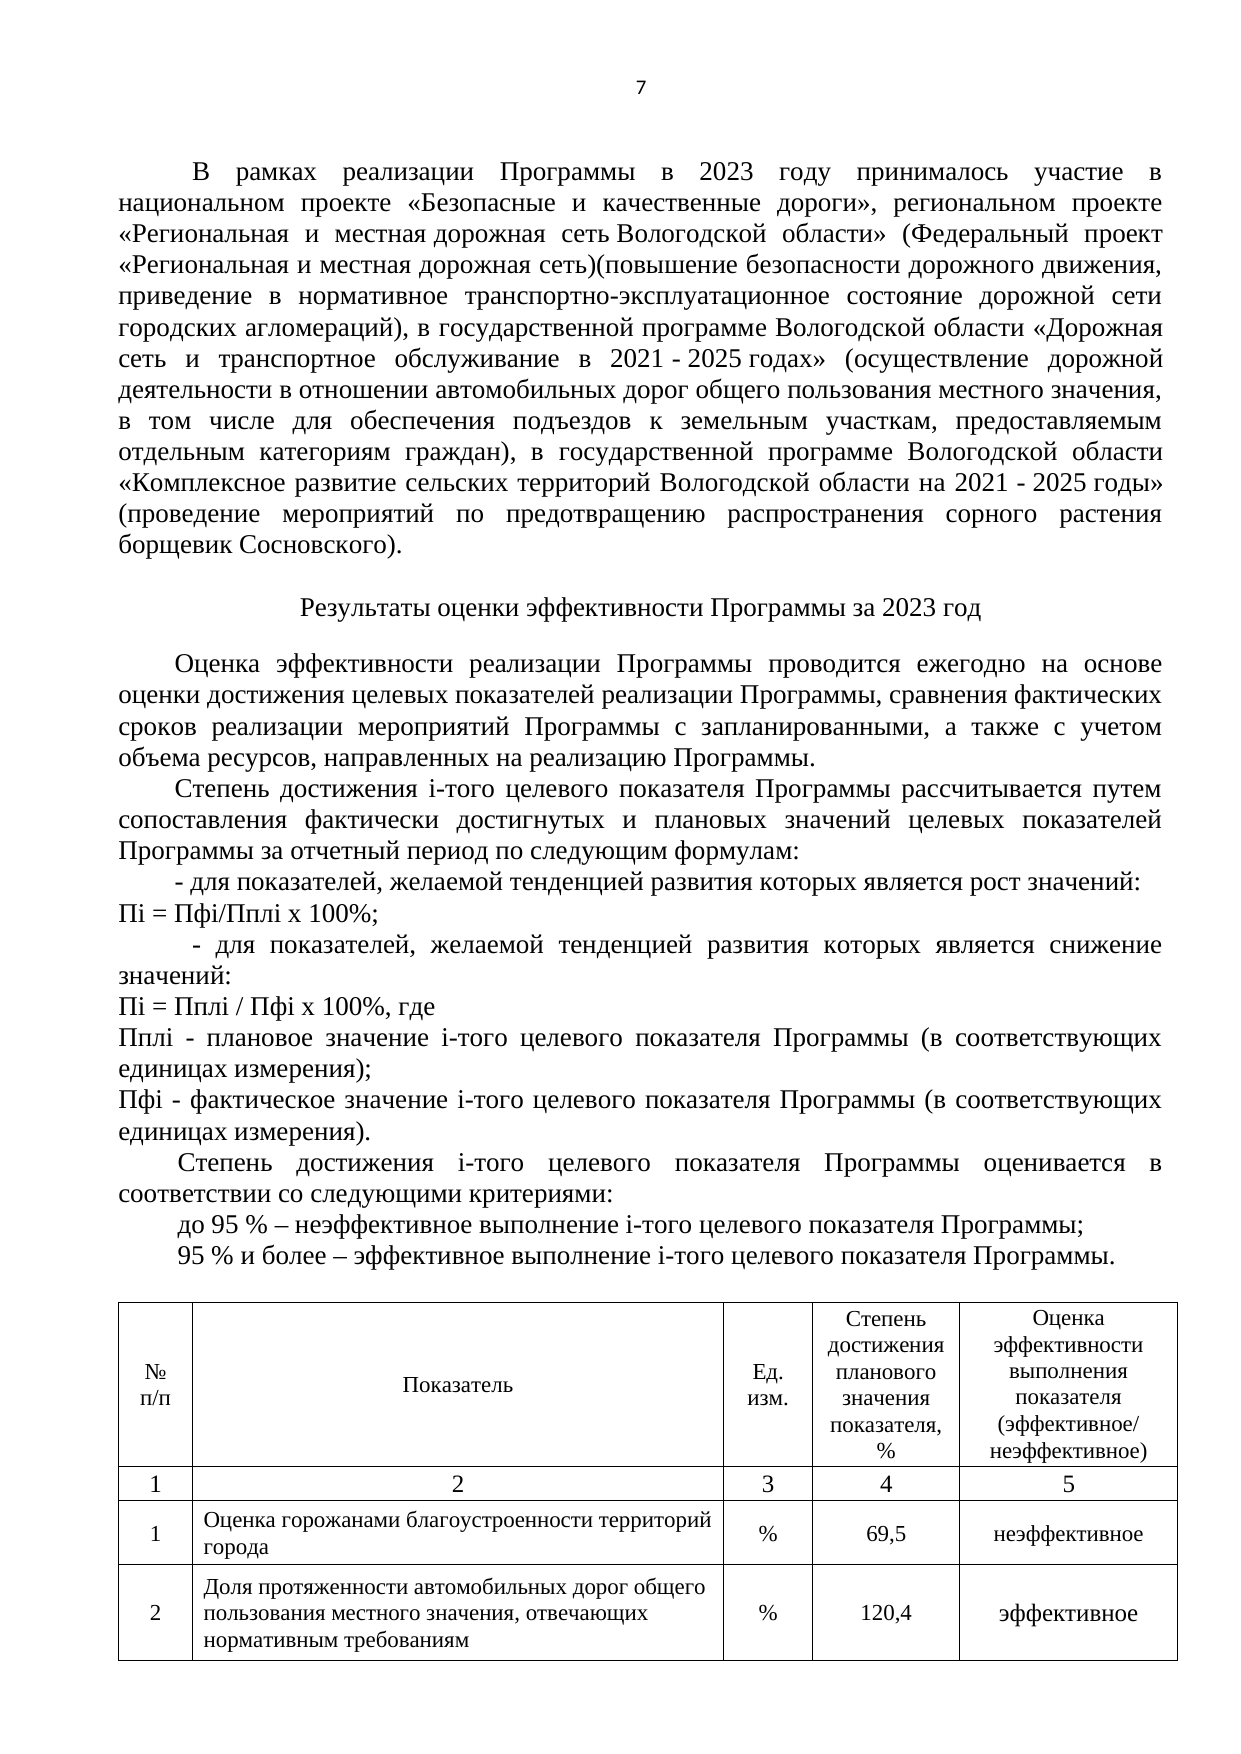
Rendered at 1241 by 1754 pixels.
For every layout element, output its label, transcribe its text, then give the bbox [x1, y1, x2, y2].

table_cell эффективное [960, 1565, 1177, 1660]
table_cell 1 [119, 1501, 192, 1564]
table_cell неэффективное [960, 1501, 1177, 1564]
text Пi = Пплi / Пфi х 100%, где [118, 990, 1163, 1021]
text 95 % и более – эффективное выполнение i-того целевого показателя Программы. [118, 1239, 1163, 1270]
text - для показателей, желаемой тенденцией развития которых является рост значений: [118, 866, 1163, 897]
text Пфi - фактическое значение i-того целевого показателя Программы (в соответствующих единицах измерения). [118, 1083, 1163, 1146]
table_header Показатель [193, 1303, 723, 1466]
table_cell 3 [724, 1467, 812, 1500]
table_cell 5 [960, 1467, 1177, 1500]
table_cell Доля протяженности автомобильных дорог общего пользования местного значения, отвечающих нормативным требованиям [193, 1565, 723, 1660]
table_cell Оценка горожанами благоустроенности территорий города [193, 1501, 723, 1564]
table_cell 2 [119, 1565, 192, 1660]
table_cell 120,4 [813, 1565, 959, 1660]
text В рамках реализации Программы в 2023 году принималось участие в национальном проекте «Безопасные и качественные дороги», региональном проекте «Региональная и местная дорожная сеть Вологодской области» (Федеральный проект «Региональная и местная дорожная сеть)(повышение безопасности дорожного движения, приведение в нормативное транспортно-эксплуатационное состояние дорожной сети городских агломераций), в государственной программе Вологодской области «Дорожная сеть и транспортное обслуживание в 2021 - 2025 годах» (осуществление дорожной деятельности в отношении автомобильных дорог общего пользования местного значения, в том числе для обеспечения подъездов к земельным участкам, предоставляемым отдельным категориям граждан), в государственной программе Вологодской области «Комплексное развитие сельских территорий Вологодской области на 2021 - 2025 годы» (проведение мероприятий по предотвращению распространения сорного растения борщевик Сосновского). [118, 155, 1163, 560]
table_header Степень достижения планового значения показателя, % [813, 1303, 959, 1466]
table_cell 1 [119, 1467, 192, 1500]
table_cell % [724, 1501, 812, 1564]
table_cell % [724, 1565, 812, 1660]
text Оценка эффективности реализации Программы проводится ежегодно на основе оценки достижения целевых показателей реализации Программы, сравнения фактических сроков реализации мероприятий Программы с запланированными, а также с учетом объема ресурсов, направленных на реализацию Программы. [118, 647, 1163, 772]
text Степень достижения i-того целевого показателя Программы рассчитывается путем сопоставления фактически достигнутых и плановых значений целевых показателей Программы за отчетный период по следующим формулам: [118, 772, 1163, 866]
text Результаты оценки эффективности Программы за 2023 год [118, 591, 1163, 622]
table_cell 2 [193, 1467, 723, 1500]
text до 95 % – неэффективное выполнение i-того целевого показателя Программы; [118, 1208, 1163, 1239]
table_header № п/п [119, 1303, 192, 1466]
text Степень достижения i-того целевого показателя Программы оценивается в соответствии со следующими критериями: [118, 1146, 1163, 1208]
table_cell 69,5 [813, 1501, 959, 1564]
text Пплi - плановое значение i-того целевого показателя Программы (в соответствующих единицах измерения); [118, 1021, 1163, 1083]
table_header Оценка эффективности выполнения показателя (эффективное/ неэффективное) [960, 1303, 1177, 1466]
table_cell 4 [813, 1467, 959, 1500]
table_header Ед. изм. [724, 1303, 812, 1466]
text Пi = Пфi/Пплi х 100%; [118, 897, 1163, 928]
text - для показателей, желаемой тенденцией развития которых является снижение значений: [118, 928, 1163, 990]
